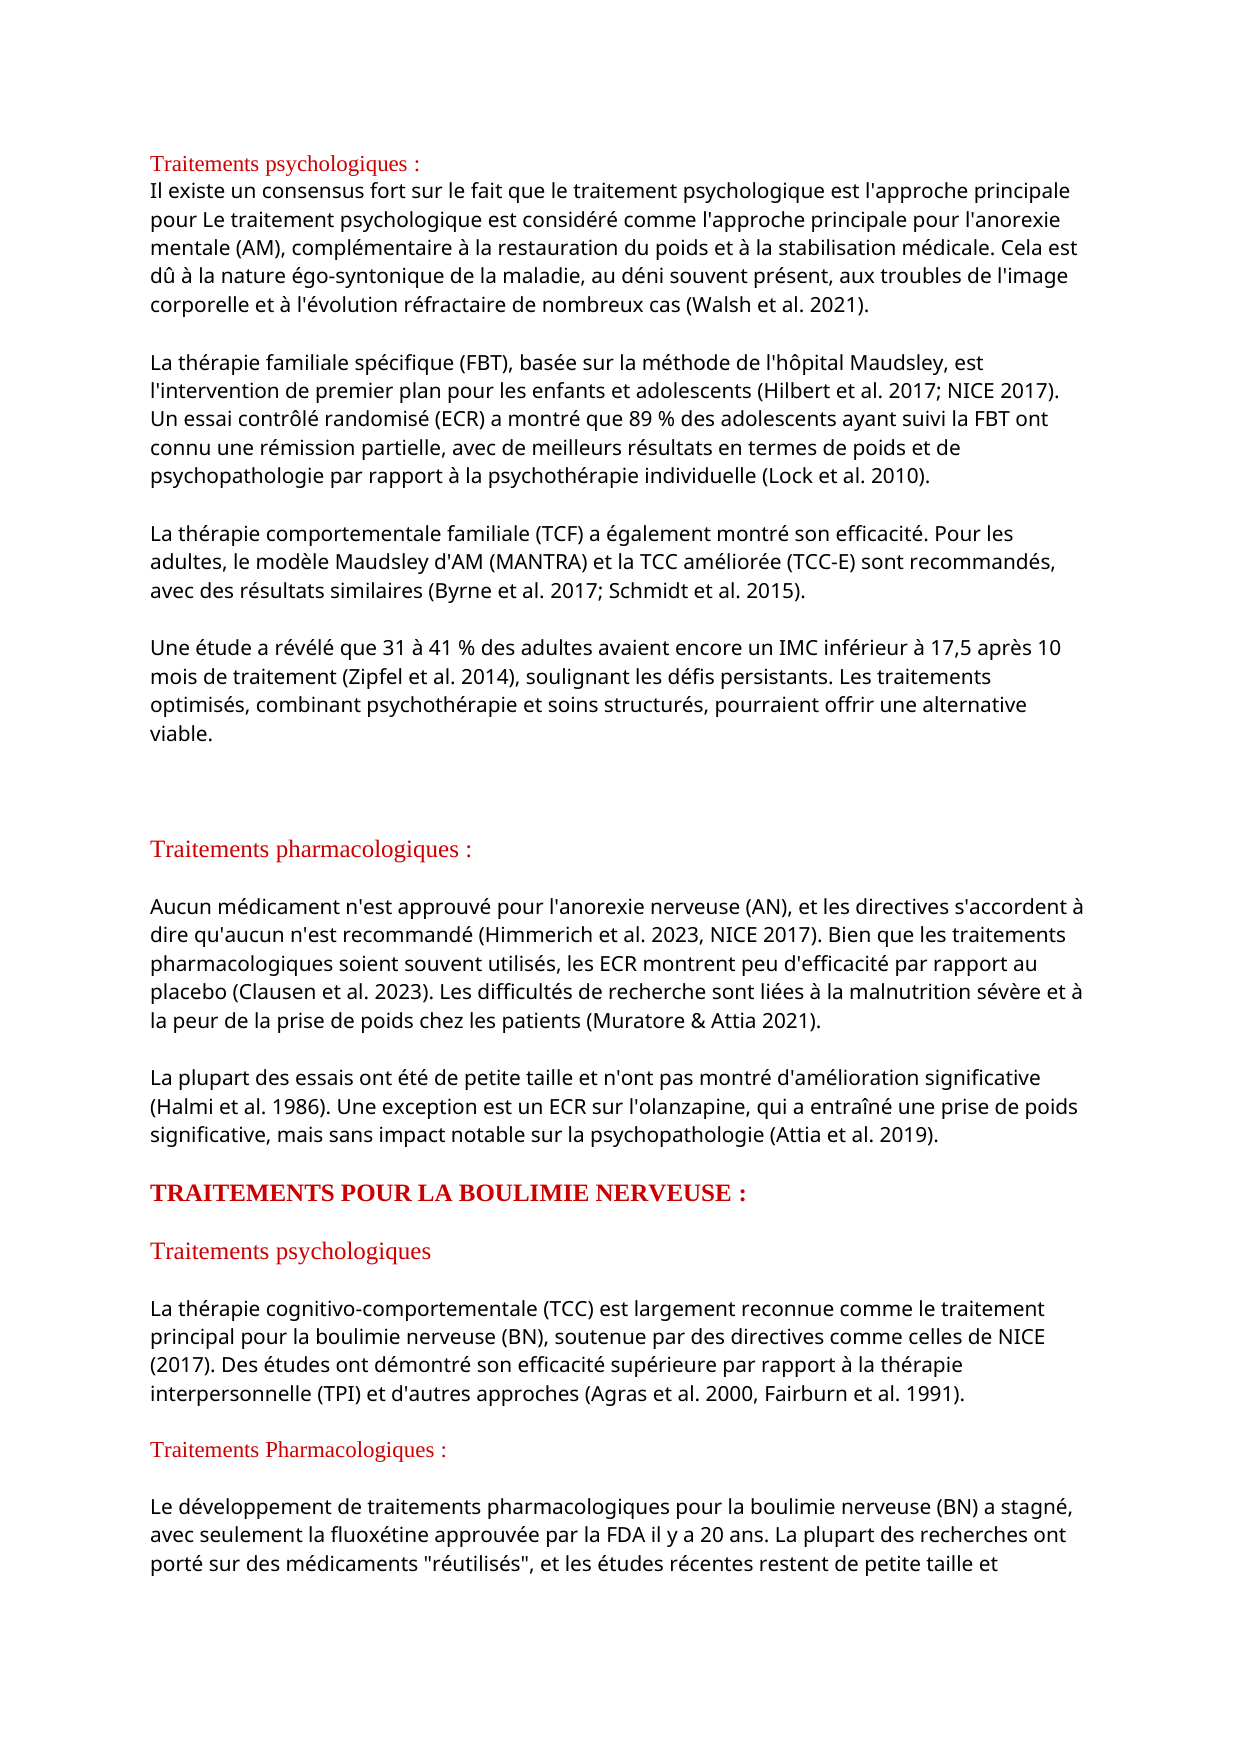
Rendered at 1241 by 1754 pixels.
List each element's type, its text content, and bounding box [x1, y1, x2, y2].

text Traitements pharmacologiques : [150, 834, 1090, 863]
text Une étude a révélé que 31 à 41 % des adultes avaient encore un IMC inférieur à 17,5 après 10 mois de traitement (Zipfel et al. 2014), soulignant les défis persistants. Les traitements optimisés, combinant psychothérapie et soins structurés, pourraient offrir une alternative viable. [150, 633, 1090, 747]
text Aucun médicament n'est approuvé pour l'anorexie nerveuse (AN), et les directives s'accordent à dire qu'aucun n'est recommandé (Himmerich et al. 2023, NICE 2017). Bien que les traitements pharmacologiques soient souvent utilisés, les ECR montrent peu d'efficacité par rapport au placebo (Clausen et al. 2023). Les difficultés de recherche sont liées à la malnutrition sévère et à la peur de la prise de poids chez les patients (Muratore & Attia 2021). [150, 892, 1090, 1034]
text Traitements Pharmacologiques : [150, 1437, 1090, 1463]
text La thérapie comportementale familiale (TCF) a également montré son efficacité. Pour les adultes, le modèle Maudsley d'AM (MANTRA) et la TCC améliorée (TCC-E) sont recommandés, avec des résultats similaires (Byrne et al. 2017; Schmidt et al. 2015). [150, 519, 1090, 604]
text Traitements psychologiques : [150, 150, 1090, 176]
text La thérapie cognitivo-comportementale (TCC) est largement reconnue comme le traitement principal pour la boulimie nerveuse (BN), soutenue par des directives comme celles de NICE (2017). Des études ont démontré son efficacité supérieure par rapport à la thérapie interpersonnelle (TPI) et d'autres approches (Agras et al. 2000, Fairburn et al. 1991). [150, 1294, 1090, 1407]
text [150, 1492, 1090, 1577]
text Traitements psychologiques [150, 1236, 1090, 1264]
text La plupart des essais ont été de petite taille et n'ont pas montré d'amélioration significative (Halmi et al. 1986). Une exception est un ECR sur l'olanzapine, qui a entraîné une prise de poids significative, mais sans impact notable sur la psychopathologie (Attia et al. 2019). [150, 1063, 1090, 1149]
text Il existe un consensus fort sur le fait que le traitement psychologique est l'approche principale pour Le traitement psychologique est considéré comme l'approche principale pour l'anorexie mentale (AM), complémentaire à la restauration du poids et à la stabilisation médicale. Cela est dû à la nature égo-syntonique de la maladie, au déni souvent présent, aux troubles de l'image corporelle et à l'évolution réfractaire de nombreux cas (Walsh et al. 2021). [150, 176, 1090, 318]
text La thérapie familiale spécifique (FBT), basée sur la méthode de l'hôpital Maudsley, est l'intervention de premier plan pour les enfants et adolescents (Hilbert et al. 2017; NICE 2017). Un essai contrôlé randomisé (ECR) a montré que 89 % des adolescents ayant suivi la FBT ont connu une rémission partielle, avec de meilleurs résultats en termes de poids et de psychopathologie par rapport à la psychothérapie individuelle (Lock et al. 2010). [150, 348, 1090, 490]
text TRAITEMENTS POUR LA BOULIMIE NERVEUSE : [150, 1178, 1090, 1207]
